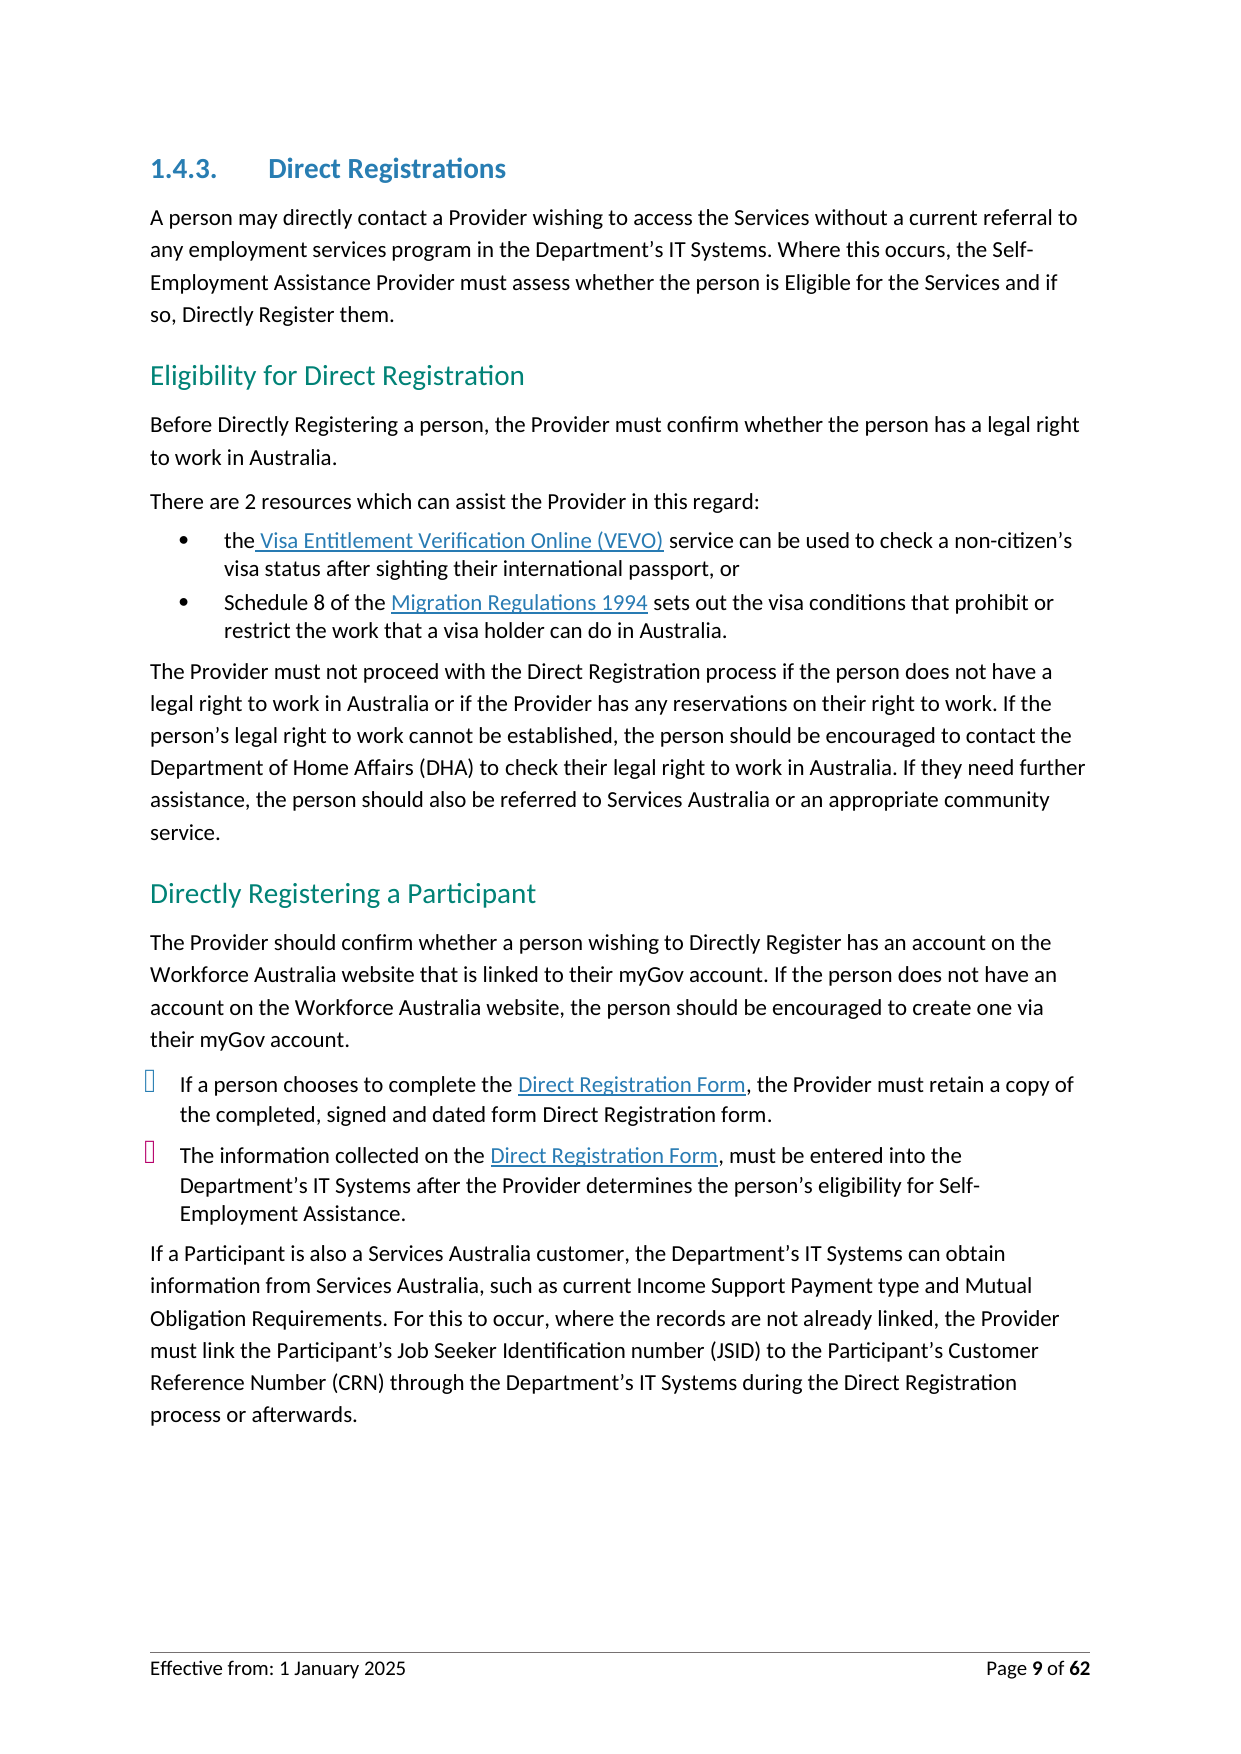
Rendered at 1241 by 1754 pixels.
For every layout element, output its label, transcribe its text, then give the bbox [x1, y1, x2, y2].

subtitle Directly Registering a Participant [150, 875, 1090, 911]
text The Provider should confirm whether a person wishing to Directly Register has an account on the Workforce Australia website that is linked to their myGov account. If the person does not have an account on the Workforce Australia website, the person should be encouraged to create one via their myGov account. [150, 928, 1090, 1053]
text There are 2 resources which can assist the Provider in this regard: [150, 487, 1090, 516]
text Schedule 8 of the Migration Regulations 1994 sets out the visa conditions that prohibit or restrict the work that a visa holder can do in Australia. [179, 588, 1090, 644]
subtitle Eligibility for Direct Registration [150, 357, 1090, 393]
text If a Participant is also a Services Australia customer, the Department’s IT Systems can obtain information from Services Australia, such as current Income Support Payment type and Mutual Obligation Requirements. For this to occur, where the records are not already linked, the Provider must link the Participant’s Job Seeker Identification number (JSID) to the Participant’s Customer Reference Number (CRN) through the Department’s IT Systems during the Direct Registration process or afterwards. [150, 1239, 1090, 1428]
text Before Directly Registering a person, the Provider must confirm whether the person has a legal right to work in Australia. [150, 411, 1090, 471]
text The information collected on the Direct Registration Form, must be entered into the Department’s IT Systems after the Provider determines the person’s eligibility for Self-Employment Assistance. [150, 1140, 1090, 1227]
text the Visa Entitlement Verification Online (VEVO) service can be used to check a non-citizen’s visa status after sighting their international passport, or [179, 526, 1090, 582]
text The Provider must not proceed with the Direct Registration process if the person does not have a legal right to work in Australia or if the Provider has any reservations on their right to work. If the person’s legal right to work cannot be established, the person should be encouraged to contact the Department of Home Affairs (DHA) to check their legal right to work in Australia. If they need further assistance, the person should also be referred to Services Australia or an appropriate community service. [150, 657, 1090, 846]
text If a person chooses to complete the Direct Registration Form, the Provider must retain a copy of the completed, signed and dated form Direct Registration form. [150, 1069, 1090, 1128]
subtitle Direct Registrations [150, 150, 1090, 186]
text A person may directly contact a Provider wishing to access the Services without a current referral to any employment services program in the Department’s IT Systems. Where this occurs, the Self-Employment Assistance Provider must assess whether the person is Eligible for the Services and if so, Directly Register them. [150, 203, 1090, 328]
